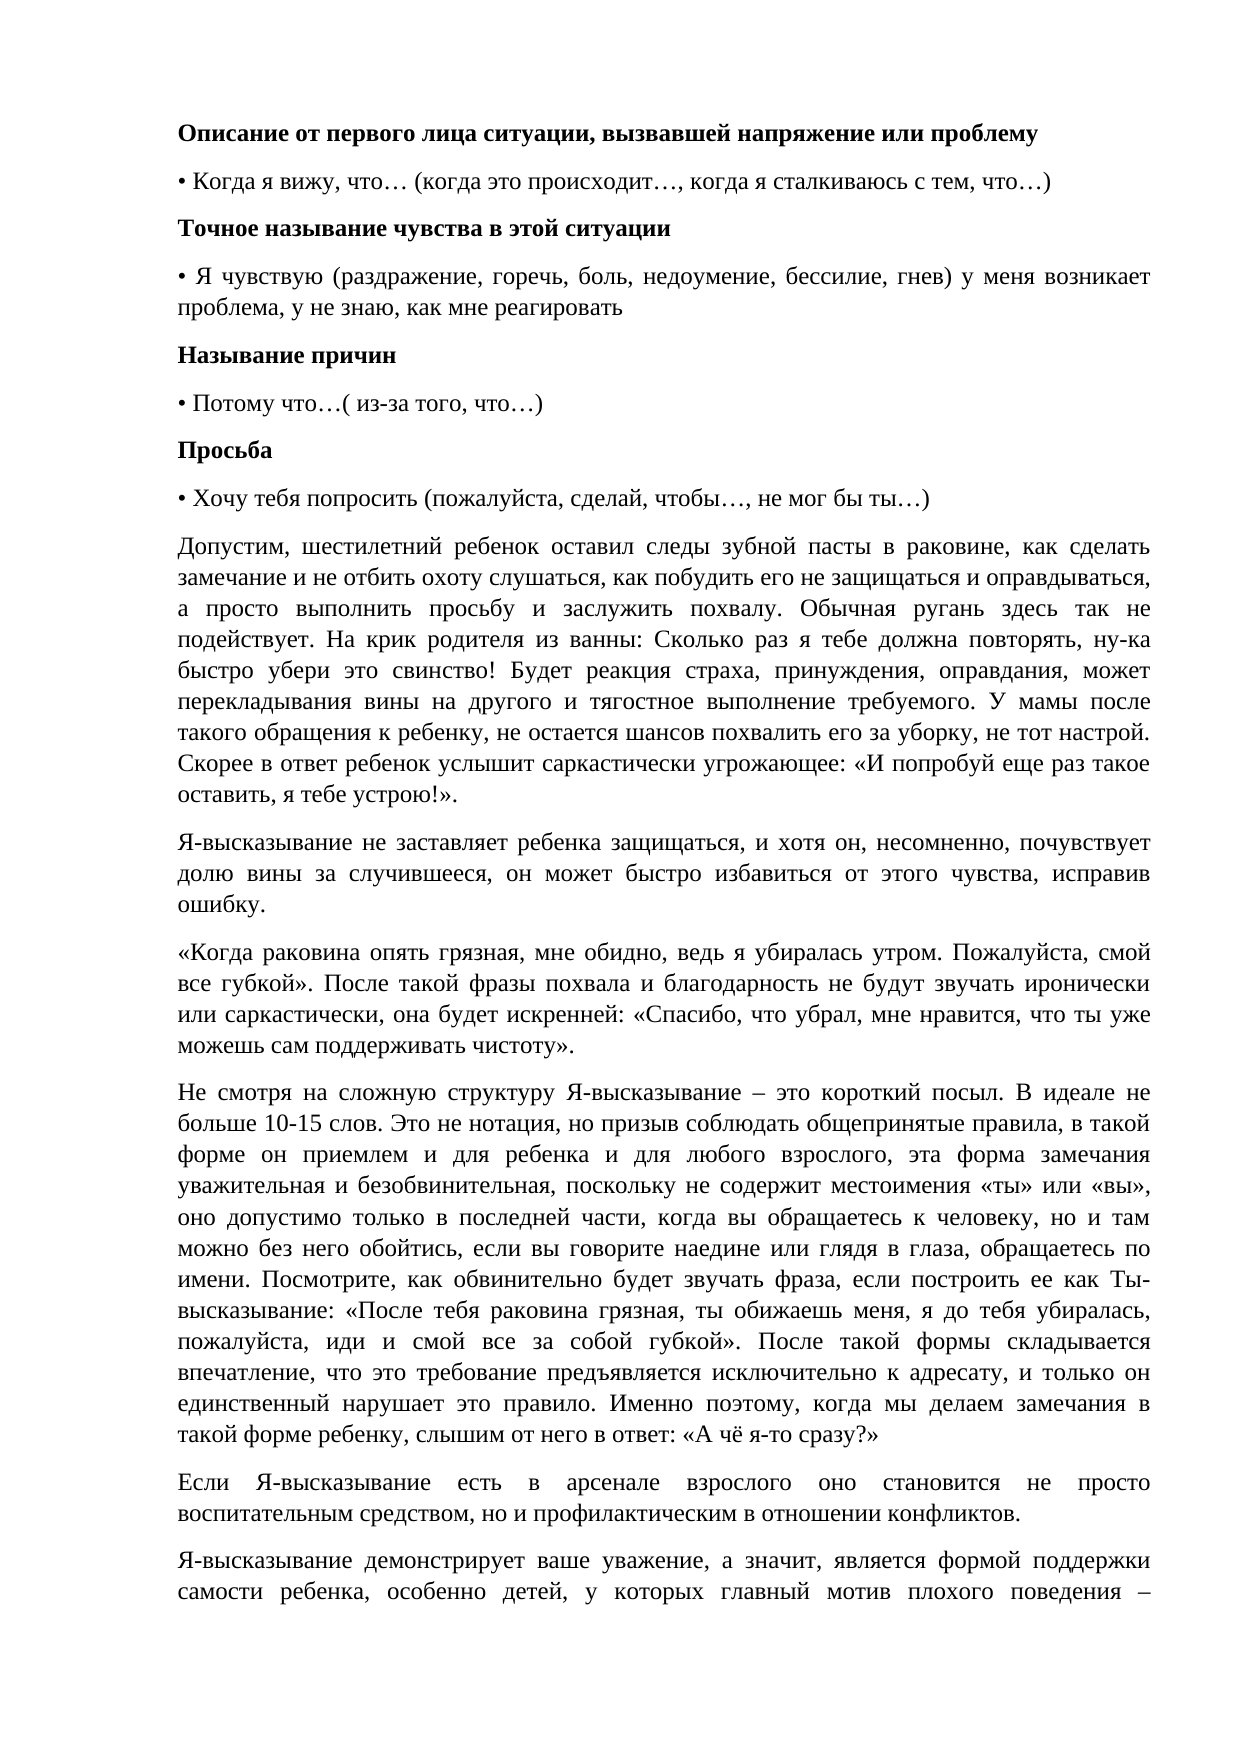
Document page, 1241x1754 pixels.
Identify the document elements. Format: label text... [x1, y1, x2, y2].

text • Потому что…( из-за того, что…) [177, 388, 1152, 416]
text Просьба [177, 435, 1152, 464]
text Называние причин [177, 340, 1152, 369]
text • Хочу тебя попросить (пожалуйста, сделай, чтобы…, не мог бы ты…) [177, 483, 1152, 512]
text Точное называние чувства в этой ситуации [177, 213, 1152, 242]
text Не смотря на сложную структуру Я-высказывание – это короткий посыл. В идеале не больше 10-15 слов. Это не нотация, но призыв соблюдать общепринятые правила, в такой форме он приемлем и для ребенка и для любого взрослого, эта форма замечания уважительная и безобвинительная, поскольку не содержит местоимения «ты» или «вы», оно допустимо только в последней части, когда вы обращаетесь к человеку, но и там можно без него обойтись, если вы говорите наедине или глядя в глаза, обращаетесь по имени. Посмотрите, как обвинительно будет звучать фраза, если построить ее как Ты-высказывание: «После тебя раковина грязная, ты обижаешь меня, я до тебя убиралась, пожалуйста, иди и смой все за собой губкой». После такой формы складывается впечатление, что это требование предъявляется исключительно к адресату, и только он единственный нарушает это правило. Именно поэтому, когда мы делаем замечания в такой форме ребенку, слышим от него в ответ: «А чё я-то сразу?» [177, 1077, 1152, 1448]
text • Я чувствую (раздражение, горечь, боль, недоумение, бессилие, гнев) у меня возникает проблема, у не знаю, как мне реагировать [177, 261, 1152, 321]
text • Когда я вижу, что… (когда это происходит…, когда я сталкиваюсь с тем, что…) [177, 166, 1152, 194]
text Я-высказывание не заставляет ребенка защищаться, и хотя он, несомненно, почувствует долю вины за случившееся, он может быстро избавиться от этого чувства, исправив ошибку. [177, 827, 1152, 918]
text «Когда раковина опять грязная, мне обидно, ведь я убиралась утром. Пожалуйста, смой все губкой». После такой фразы похвала и благодарность не будут звучать иронически или саркастически, она будет искренней: «Спасибо, что убрал, мне нравится, что ты уже можешь сам поддерживать чистоту». [177, 937, 1152, 1058]
text Описание от первого лица ситуации, вызвавшей напряжение или проблему [177, 118, 1152, 147]
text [177, 1545, 1152, 1605]
text Допустим, шестилетний ребенок оставил следы зубной пасты в раковине, как сделать замечание и не отбить охоту слушаться, как побудить его не защищаться и оправдываться, а просто выполнить просьбу и заслужить похвалу. Обычная ругань здесь так не подействует. На крик родителя из ванны: Сколько раз я тебе должна повторять, ну-ка быстро убери это свинство! Будет реакция страха, принуждения, оправдания, может перекладывания вины на другого и тягостное выполнение требуемого. У мамы после такого обращения к ребенку, не остается шансов похвалить его за уборку, не тот настрой. Скорее в ответ ребенок услышит саркастически угрожающее: «И попробуй еще раз такое оставить, я тебе устрою!». [177, 531, 1152, 808]
text Если Я-высказывание есть в арсенале взрослого оно становится не просто воспитательным средством, но и профилактическим в отношении конфликтов. [177, 1467, 1152, 1526]
